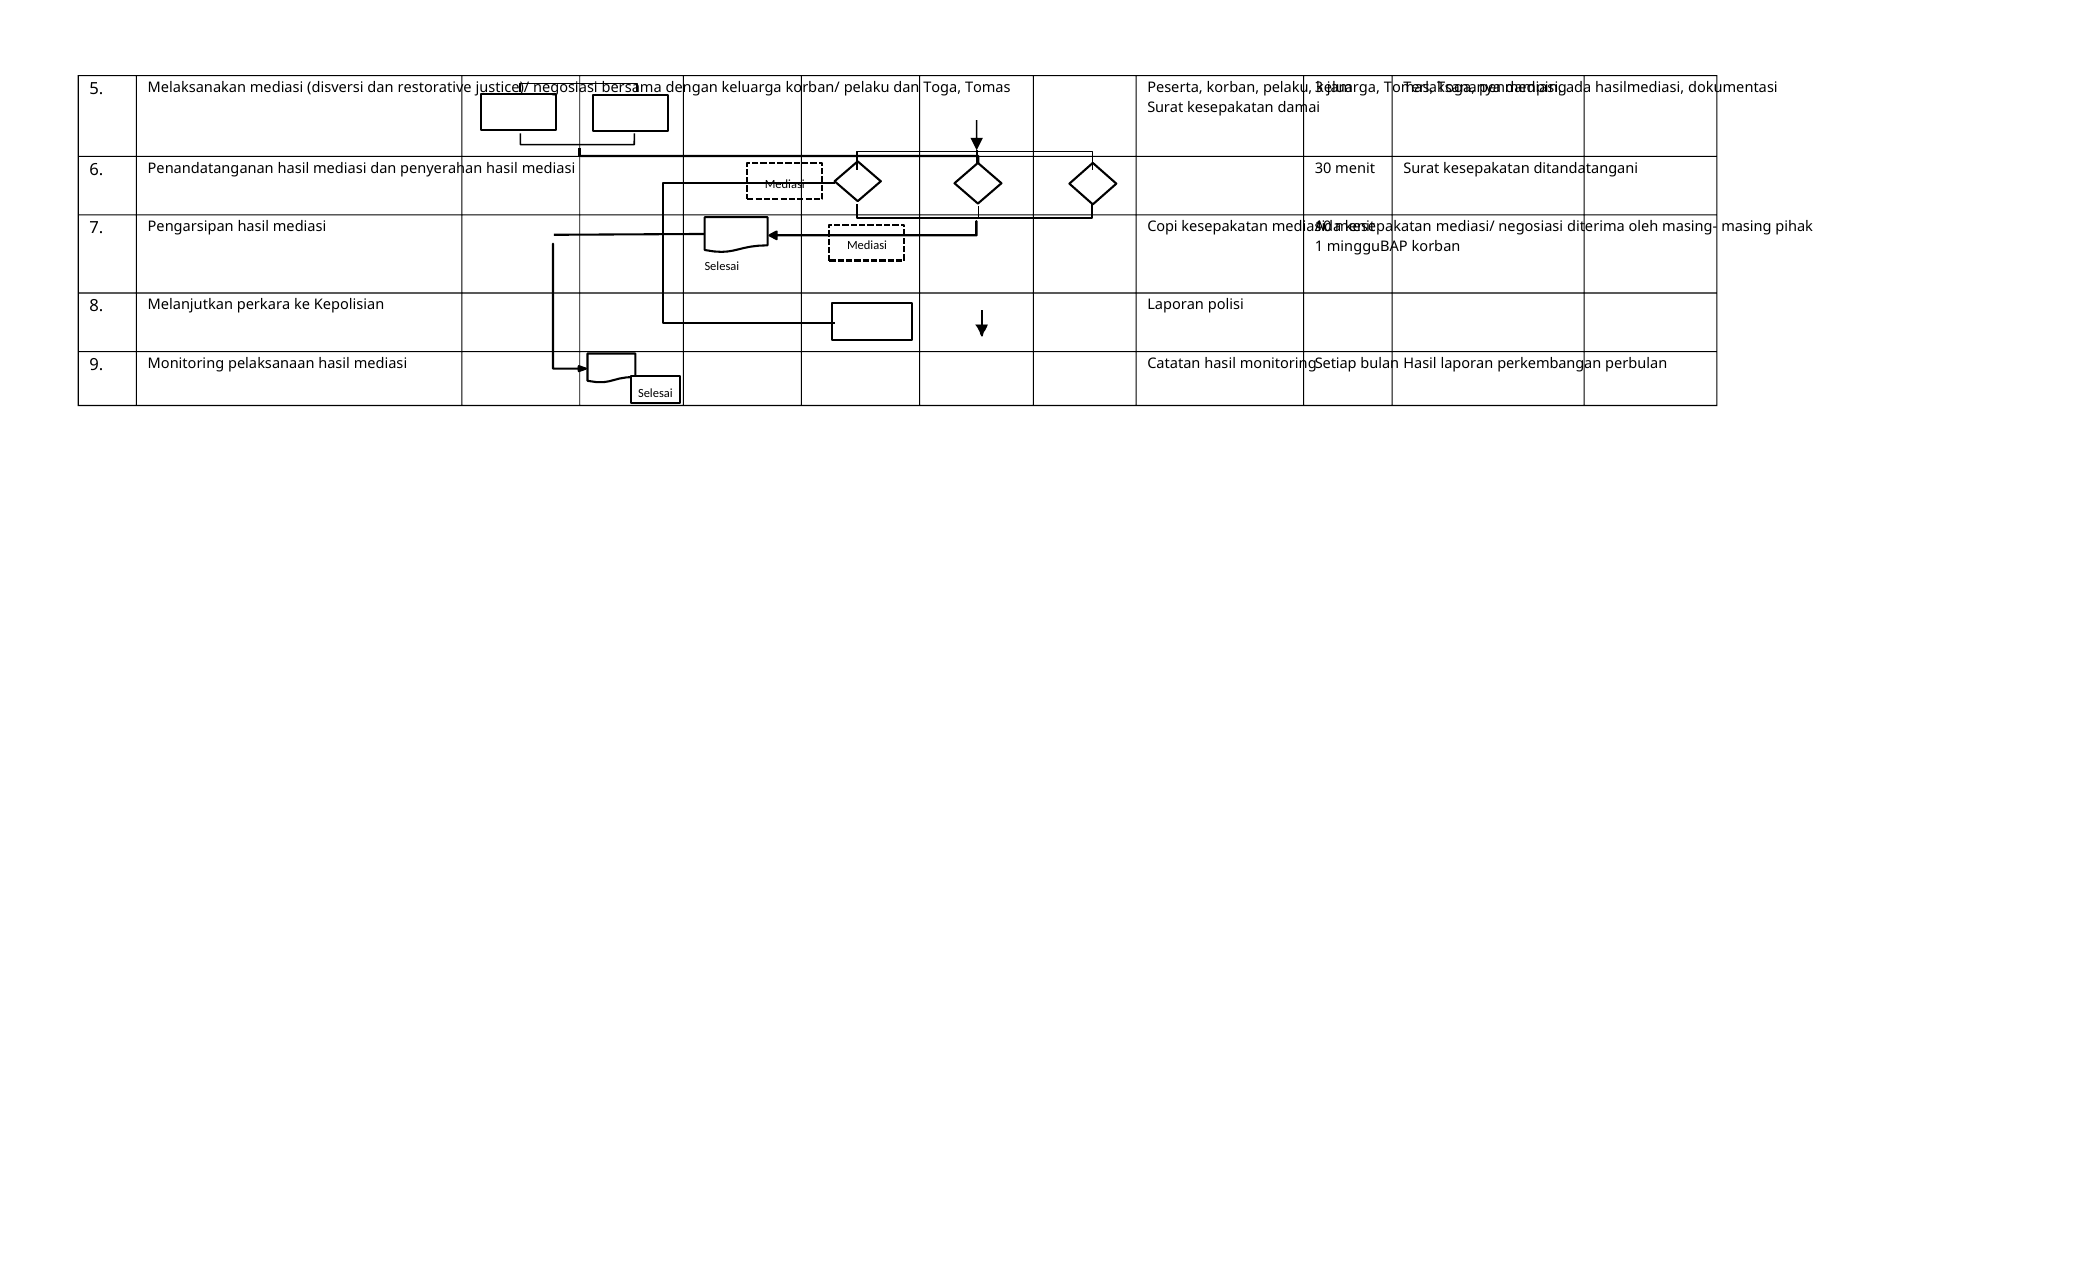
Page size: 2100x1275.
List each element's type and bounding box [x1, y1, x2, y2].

picture [975, 310, 988, 337]
